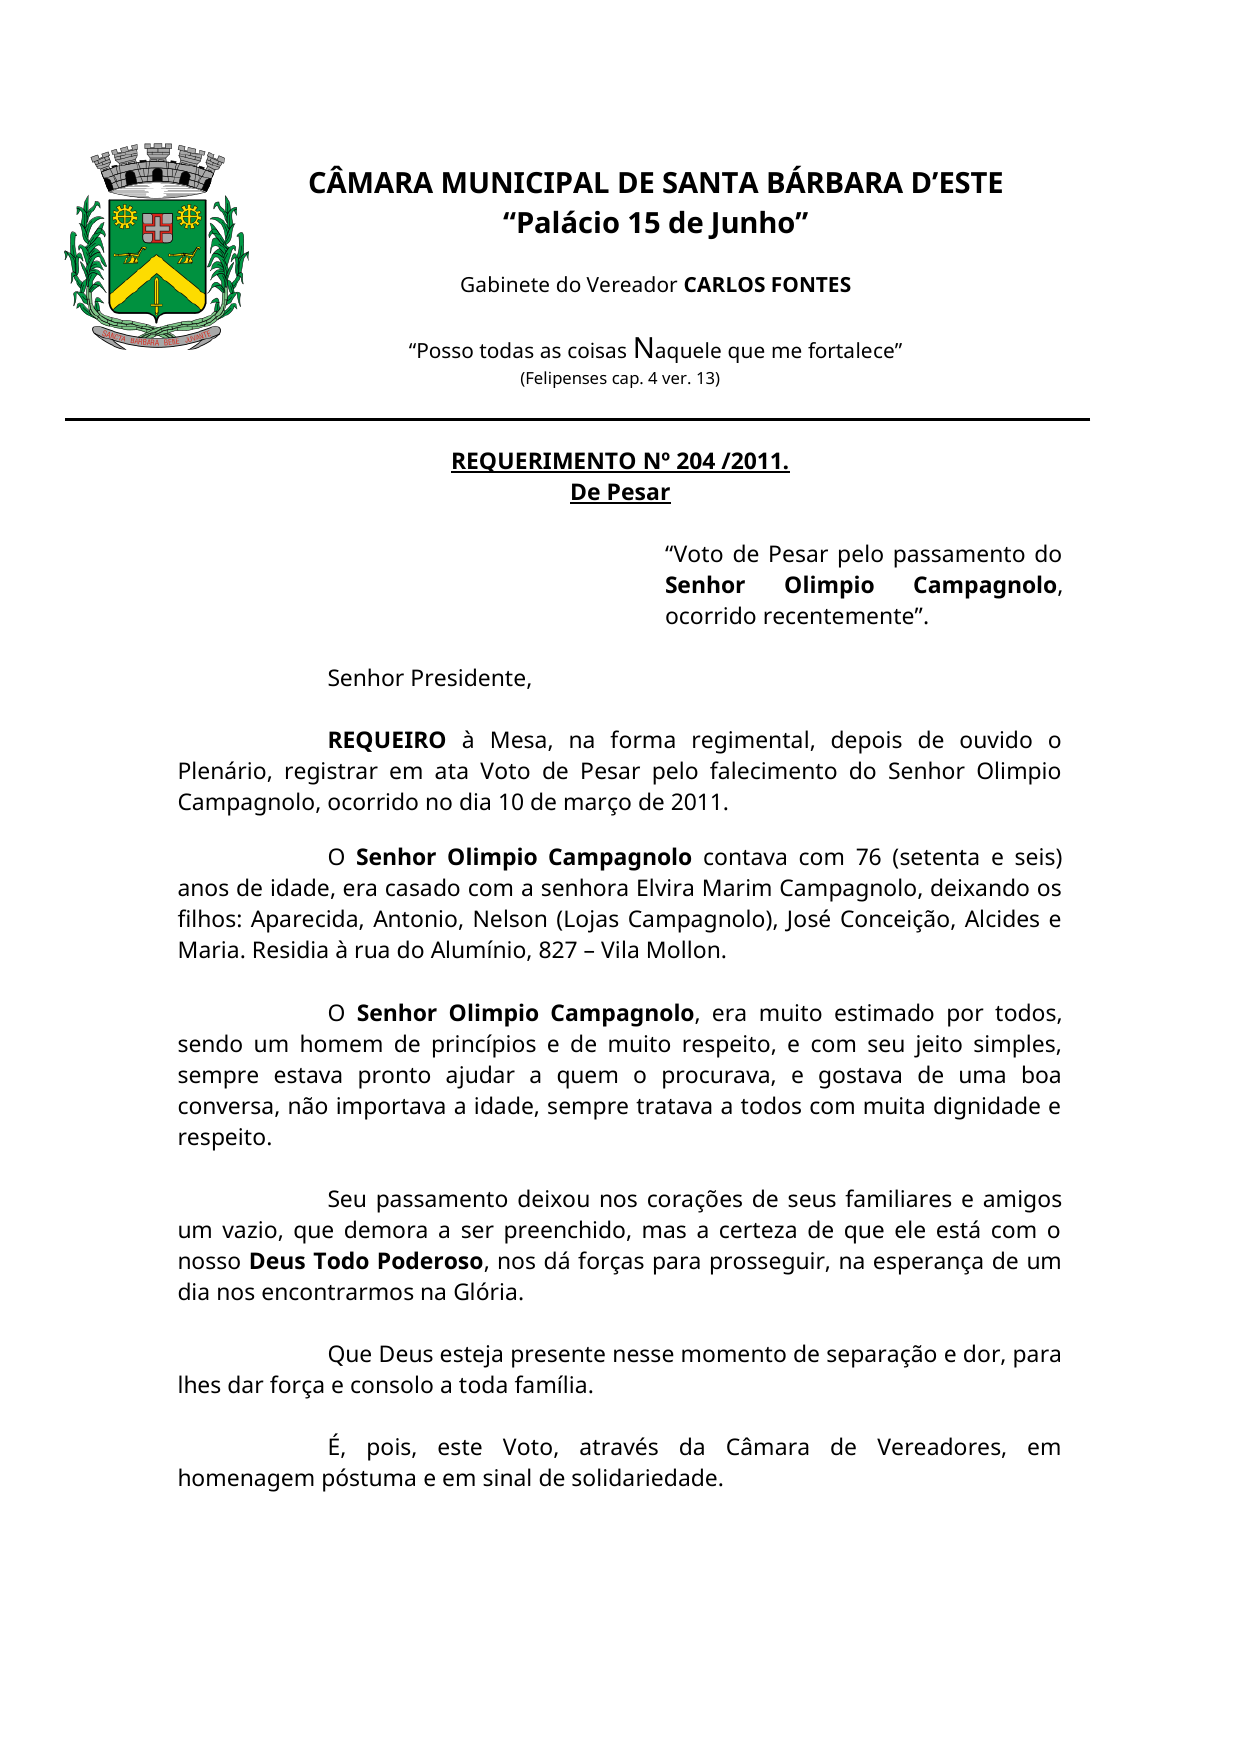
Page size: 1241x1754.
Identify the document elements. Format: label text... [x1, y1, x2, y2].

text Seu passamento deixou nos corações de seus familiares e amigos um vazio, que demora a ser preenchido, mas a certeza de que ele está com o nosso Deus Todo Poderoso, nos dá forças para prosseguir, na esperança de um dia nos encontrarmos na Glória. [177, 1183, 1063, 1307]
text É, pois, este Voto, através da Câmara de Vereadores, em homenagem póstuma e em sinal de solidariedade. [177, 1431, 1063, 1493]
text Senhor Presidente, [177, 662, 1063, 693]
text CÂMARA MUNICIPAL DE SANTA BÁRBARA D’ESTE [249, 162, 1063, 202]
picture [64, 143, 249, 350]
title REQUERIMENTO Nº 204 /2011. [177, 445, 1063, 476]
subtitle De Pesar [177, 476, 1063, 507]
text (Felipenses cap. 4 ver. 13) [177, 367, 1063, 389]
text O Senhor Olimpio Campagnolo, era muito estimado por todos, sendo um homem de princípios e de muito respeito, e com seu jeito simples, sempre estava pronto ajudar a quem o procurava, e gostava de uma boa conversa, não importava a idade, sempre tratava a todos com muita dignidade e respeito. [177, 997, 1063, 1152]
text Que Deus esteja presente nesse momento de separação e dor, para lhes dar força e consolo a toda família. [177, 1338, 1063, 1400]
text REQUEIRO à Mesa, na forma regimental, depois de ouvido o Plenário, registrar de Pesar pelo falecimento do Senhor Olimpio Campagnolo, ocorrido no dia 10 de março de 2011. [177, 724, 1063, 817]
text O Senhor Olimpio Campagnolo contava com 76 (setenta e seis) anos de idade, era casado com a senhora Elvira Marim Campagnolo, deixando os filhos: Aparecida, Antonio, Nelson (Lojas Campagnolo), José Conceição, Alcides e Maria. Residia à rua do Alumínio, 827 – Vila Mollon. [177, 841, 1063, 966]
text “Posso todas as coisas Naquele que me fortalece” [177, 327, 1063, 367]
text Gabinete do Vereador CARLOS FONTES [249, 270, 1063, 298]
text “Voto de Pesar pelo passamento do Senhor Olimpio Campagnolo, ocorrido recentemente”. [665, 538, 1063, 631]
text “Palácio 15 de Junho” [249, 202, 1063, 241]
